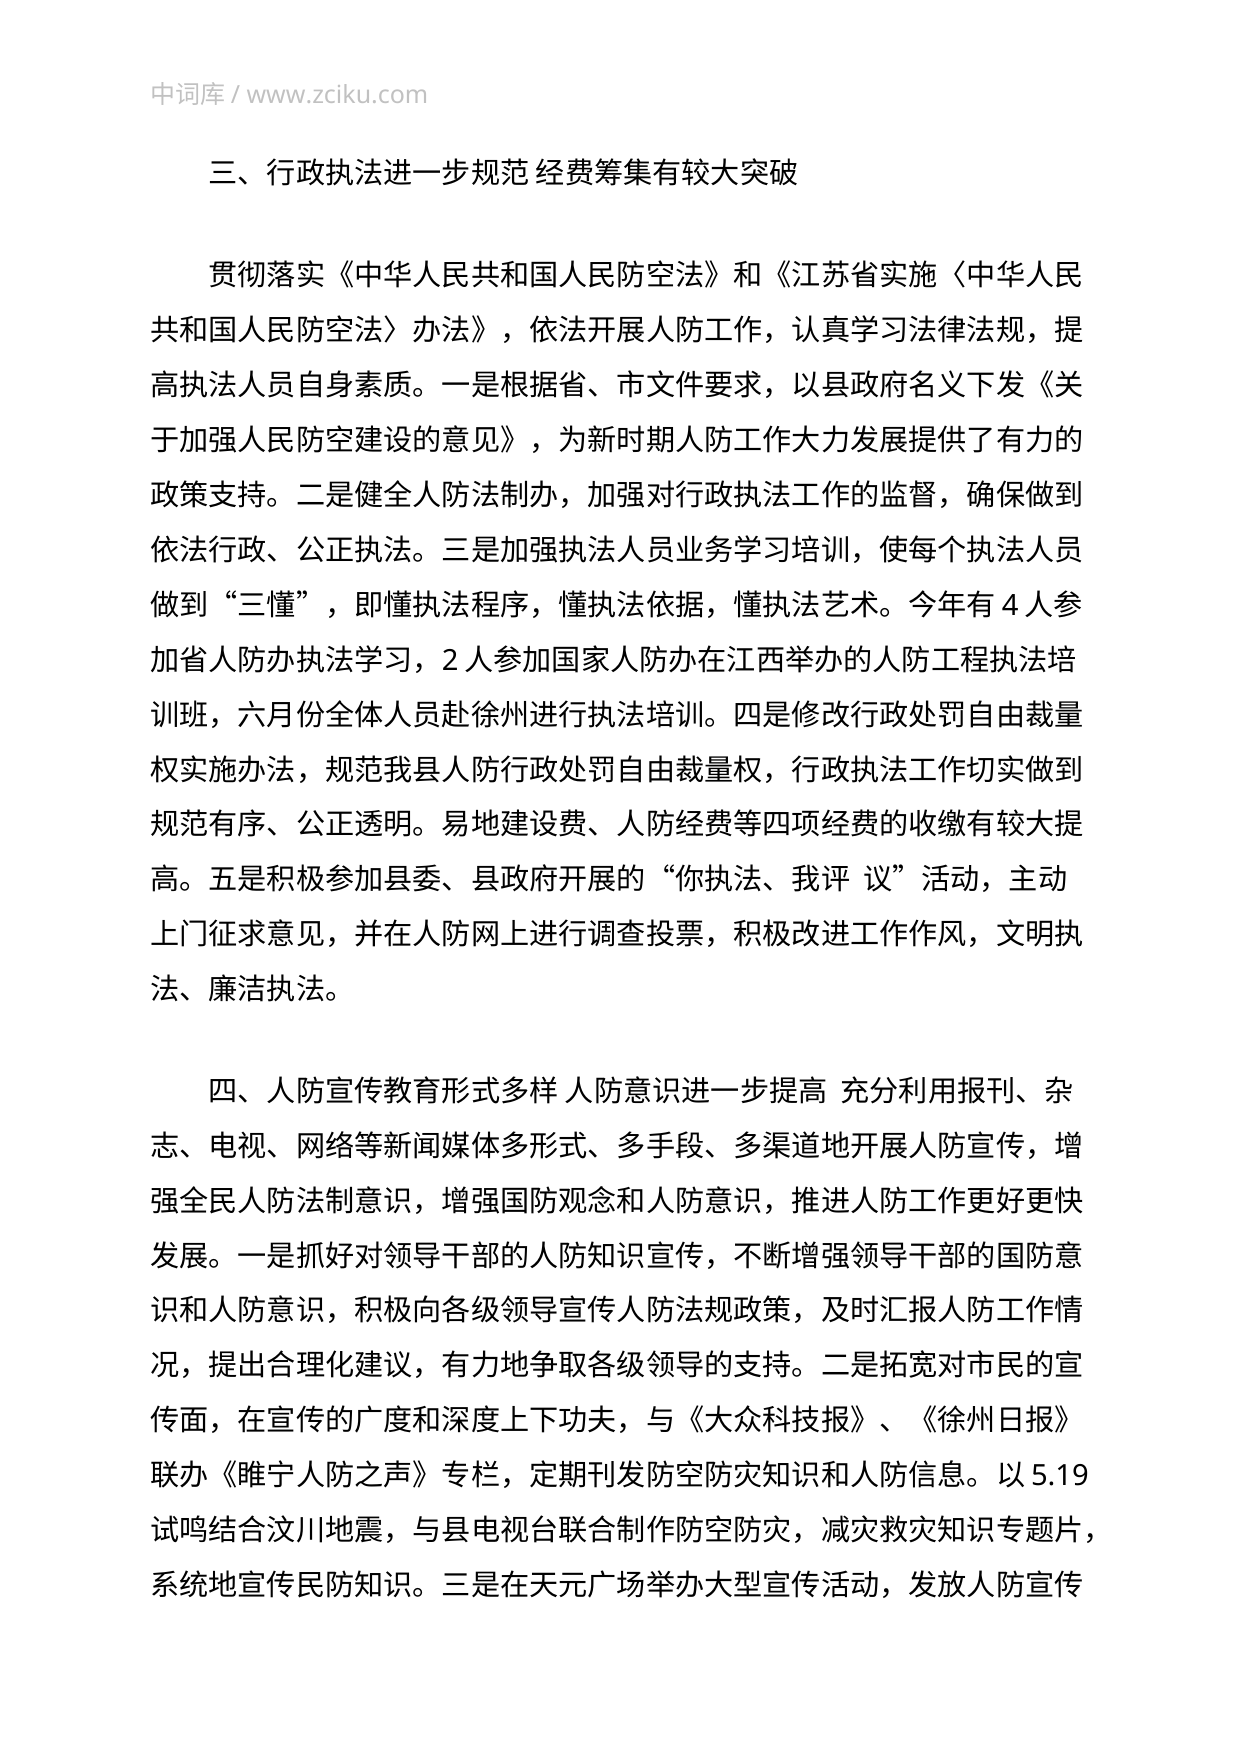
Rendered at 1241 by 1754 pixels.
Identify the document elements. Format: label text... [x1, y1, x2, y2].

text 贯彻落实《中华人民共和国人民防空法》和《江苏省实施〈中华人民共和国人民防空法〉办法》，依法开展人防工作，认真学习法律法规，提高执法人员自身素质。一是根据省、市文件要求，以县政府名义下发《关于加强人民防空建设的意见》，为新时期人防工作大力发展提供了有力的政策支持。二是健全人防法制办，加强对行政执法工作的监督，确保做到依法行政、公正执法。三是加强执法人员业务学习培训，使每个执法人员做到“三懂”，即懂执法程序，懂执法依据，懂执法艺术。今年有4人参加省人防办执法学习，2人参加国家人防办在江西举办的人防工程执法培训班，六月份全体人员赴徐州进行执法培训。四是修改行政处罚自由裁量权实施办法，规范我县人防行政处罚自由裁量权，行政执法工作切实做到规范有序、公正透明。易地建设费、人防经费等四项经费的收缴有较大提高。五是积极参加县委、县政府开展的“你执法、我评 议”活动，主动上门征求意见，并在人防网上进行调查投票，积极改进工作作风，文明执法、廉洁执法。 [150, 252, 1090, 1008]
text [150, 1067, 1090, 1604]
text 三、行政执法进一步规范 经费筹集有较大突破 [150, 150, 1090, 192]
